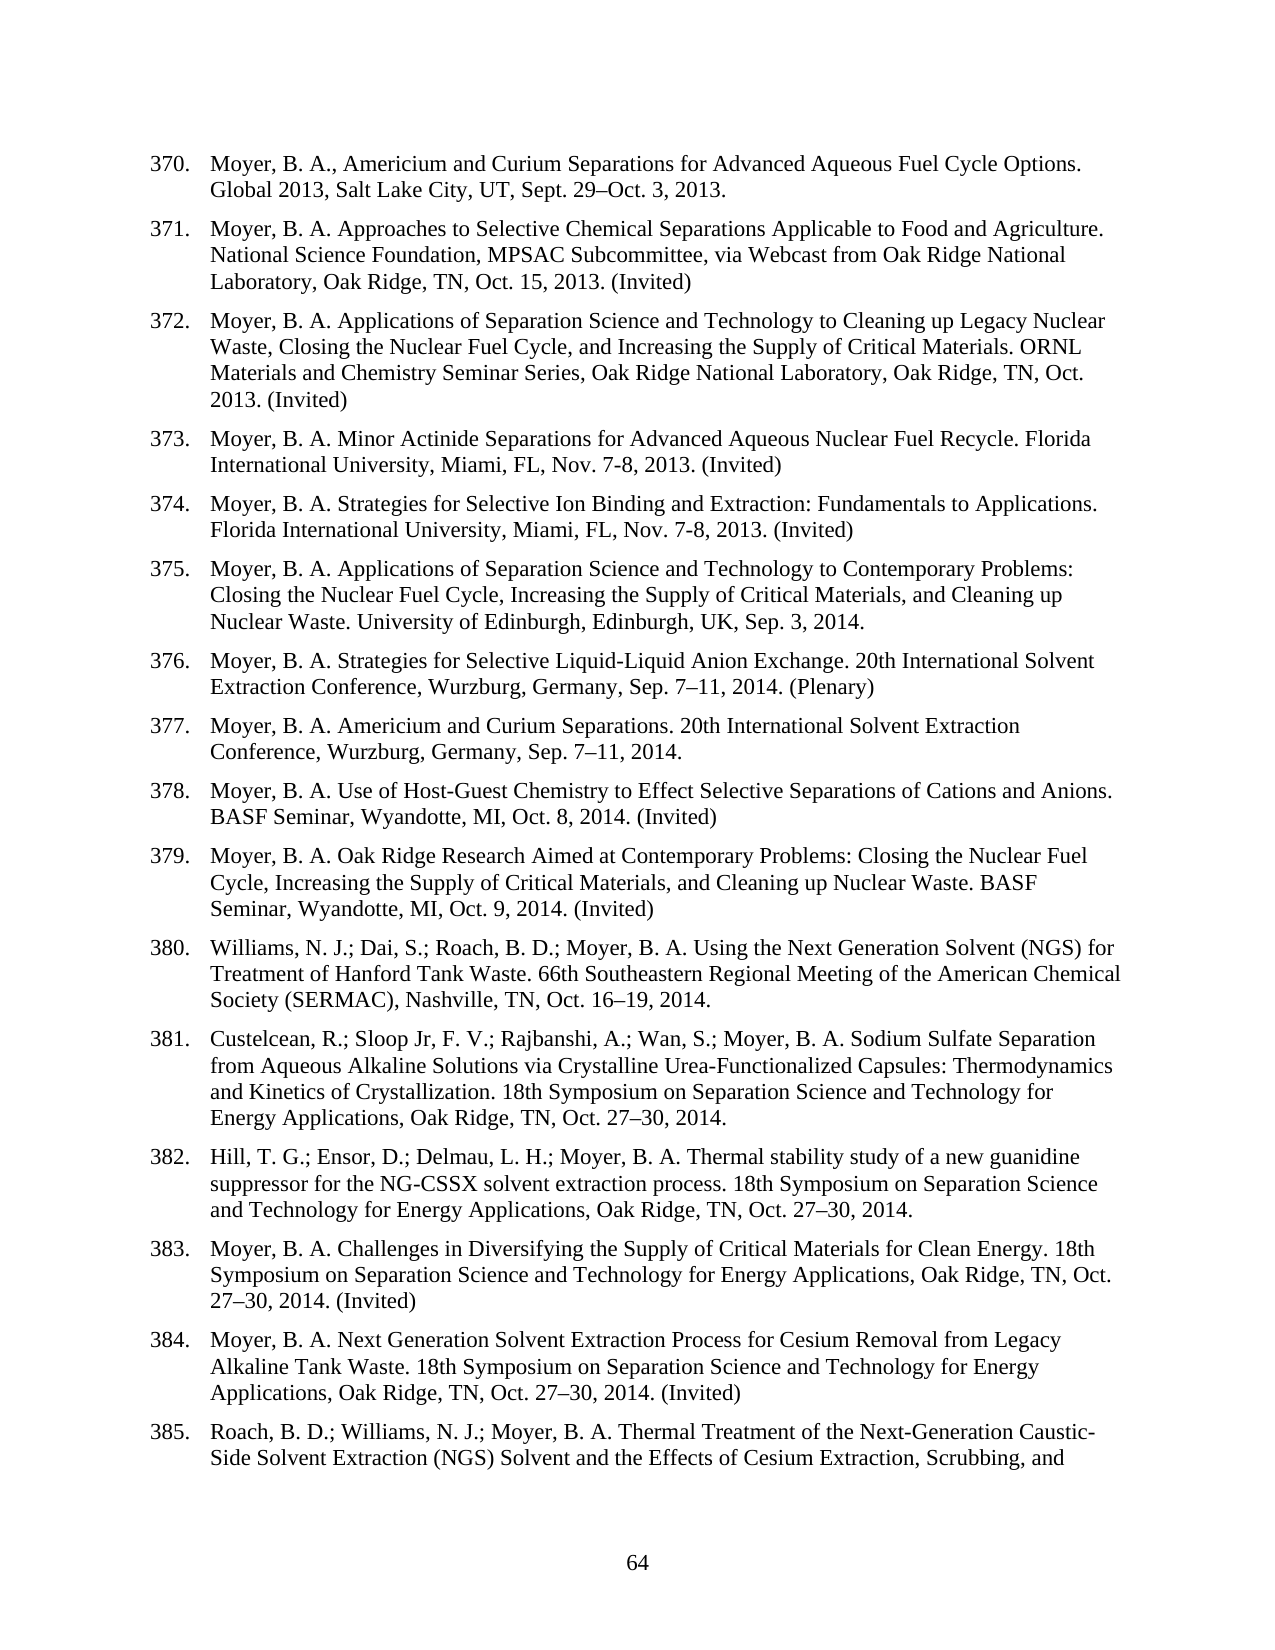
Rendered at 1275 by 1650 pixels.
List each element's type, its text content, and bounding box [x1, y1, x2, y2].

list Williams, N. J.; Dai, S.; Roach, B. D.; Moyer, B. A. Using the Next Generation Solvent (NGS) for Treatment of Hanford Tank Waste. 66th Southeastern Regional Meeting of the American Chemical Society (SERMAC), Nashville, TN, Oct. 16–19, 2014. [150, 934, 1125, 1013]
list Moyer, B. A. Americium and Curium Separations. 20th International Solvent Extraction Conference, Wurzburg, Germany, Sep. 7–11, 2014. [150, 712, 1125, 764]
list Custelcean, R.; Sloop Jr, F. V.; Rajbanshi, A.; Wan, S.; Moyer, B. A. Sodium Sulfate Separation from Aqueous Alkaline Solutions via Crystalline Urea-Functionalized Capsules: Thermodynamics and Kinetics of Crystallization. 18th Symposium on Separation Science and Technology for Energy Applications, Oak Ridge, TN, Oct. 27–30, 2014. [150, 1025, 1125, 1131]
list Hill, T. G.; Ensor, D.; Delmau, L. H.; Moyer, B. A. Thermal stability study of a new guanidine suppressor for the NG-CSSX solvent extraction process. 18th Symposium on Separation Science and Technology for Energy Applications, Oak Ridge, TN, Oct. 27–30, 2014. [150, 1143, 1125, 1222]
list Moyer, B. A., Americium and Curium Separations for Advanced Aqueous Fuel Cycle Options. Global 2013, Salt Lake City, UT, Sept. 29–Oct. 3, 2013. [150, 150, 1125, 203]
list Moyer, B. A. Approaches to Selective Chemical Separations Applicable to Food and Agriculture. National Science Foundation, MPSAC Subcommittee, via Webcast from Oak Ridge National Laboratory, Oak Ridge, TN, Oct. 15, 2013. (Invited) [150, 215, 1125, 294]
list Moyer, B. A. Next Generation Solvent Extraction Process for Cesium Removal from Legacy Alkaline Tank Waste. 18th Symposium on Separation Science and Technology for Energy Applications, Oak Ridge, TN, Oct. 27–30, 2014. (Invited) [150, 1326, 1125, 1406]
list Moyer, B. A. Oak Ridge Research Aimed at Contemporary Problems: Closing the Nuclear Fuel Cycle, Increasing the Supply of Critical Materials, and Cleaning up Nuclear Waste. BASF Seminar, Wyandotte, MI, Oct. 9, 2014. (Invited) [150, 842, 1125, 921]
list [150, 1418, 1125, 1471]
list Moyer, B. A. Applications of Separation Science and Technology to Cleaning up Legacy Nuclear Waste, Closing the Nuclear Fuel Cycle, and Increasing the Supply of Critical Materials. ORNL Materials and Chemistry Seminar Series, Oak Ridge National Laboratory, Oak Ridge, TN, Oct. 2013. (Invited) [150, 307, 1125, 412]
list Moyer, B. A. Strategies for Selective Liquid-Liquid Anion Exchange. 20th International Solvent Extraction Conference, Wurzburg, Germany, Sep. 7–11, 2014. (Plenary) [150, 647, 1125, 699]
list Moyer, B. A. Use of Host-Guest Chemistry to Effect Selective Separations of Cations and Anions. BASF Seminar, Wyandotte, MI, Oct. 8, 2014. (Invited) [150, 777, 1125, 830]
list Moyer, B. A. Challenges in Diversifying the Supply of Critical Materials for Clean Energy. 18th Symposium on Separation Science and Technology for Energy Applications, Oak Ridge, TN, Oct. 27–30, 2014. (Invited) [150, 1235, 1125, 1314]
list Moyer, B. A. Strategies for Selective Ion Binding and Extraction: Fundamentals to Applications. Florida International University, Miami, FL, Nov. 7-8, 2013. (Invited) [150, 490, 1125, 543]
list Moyer, B. A. Minor Actinide Separations for Advanced Aqueous Nuclear Fuel Recycle. Florida International University, Miami, FL, Nov. 7-8, 2013. (Invited) [150, 425, 1125, 477]
list Moyer, B. A. Applications of Separation Science and Technology to Contemporary Problems: Closing the Nuclear Fuel Cycle, Increasing the Supply of Critical Materials, and Cleaning up Nuclear Waste. University of Edinburgh, Edinburgh, UK, Sep. 3, 2014. [150, 555, 1125, 634]
